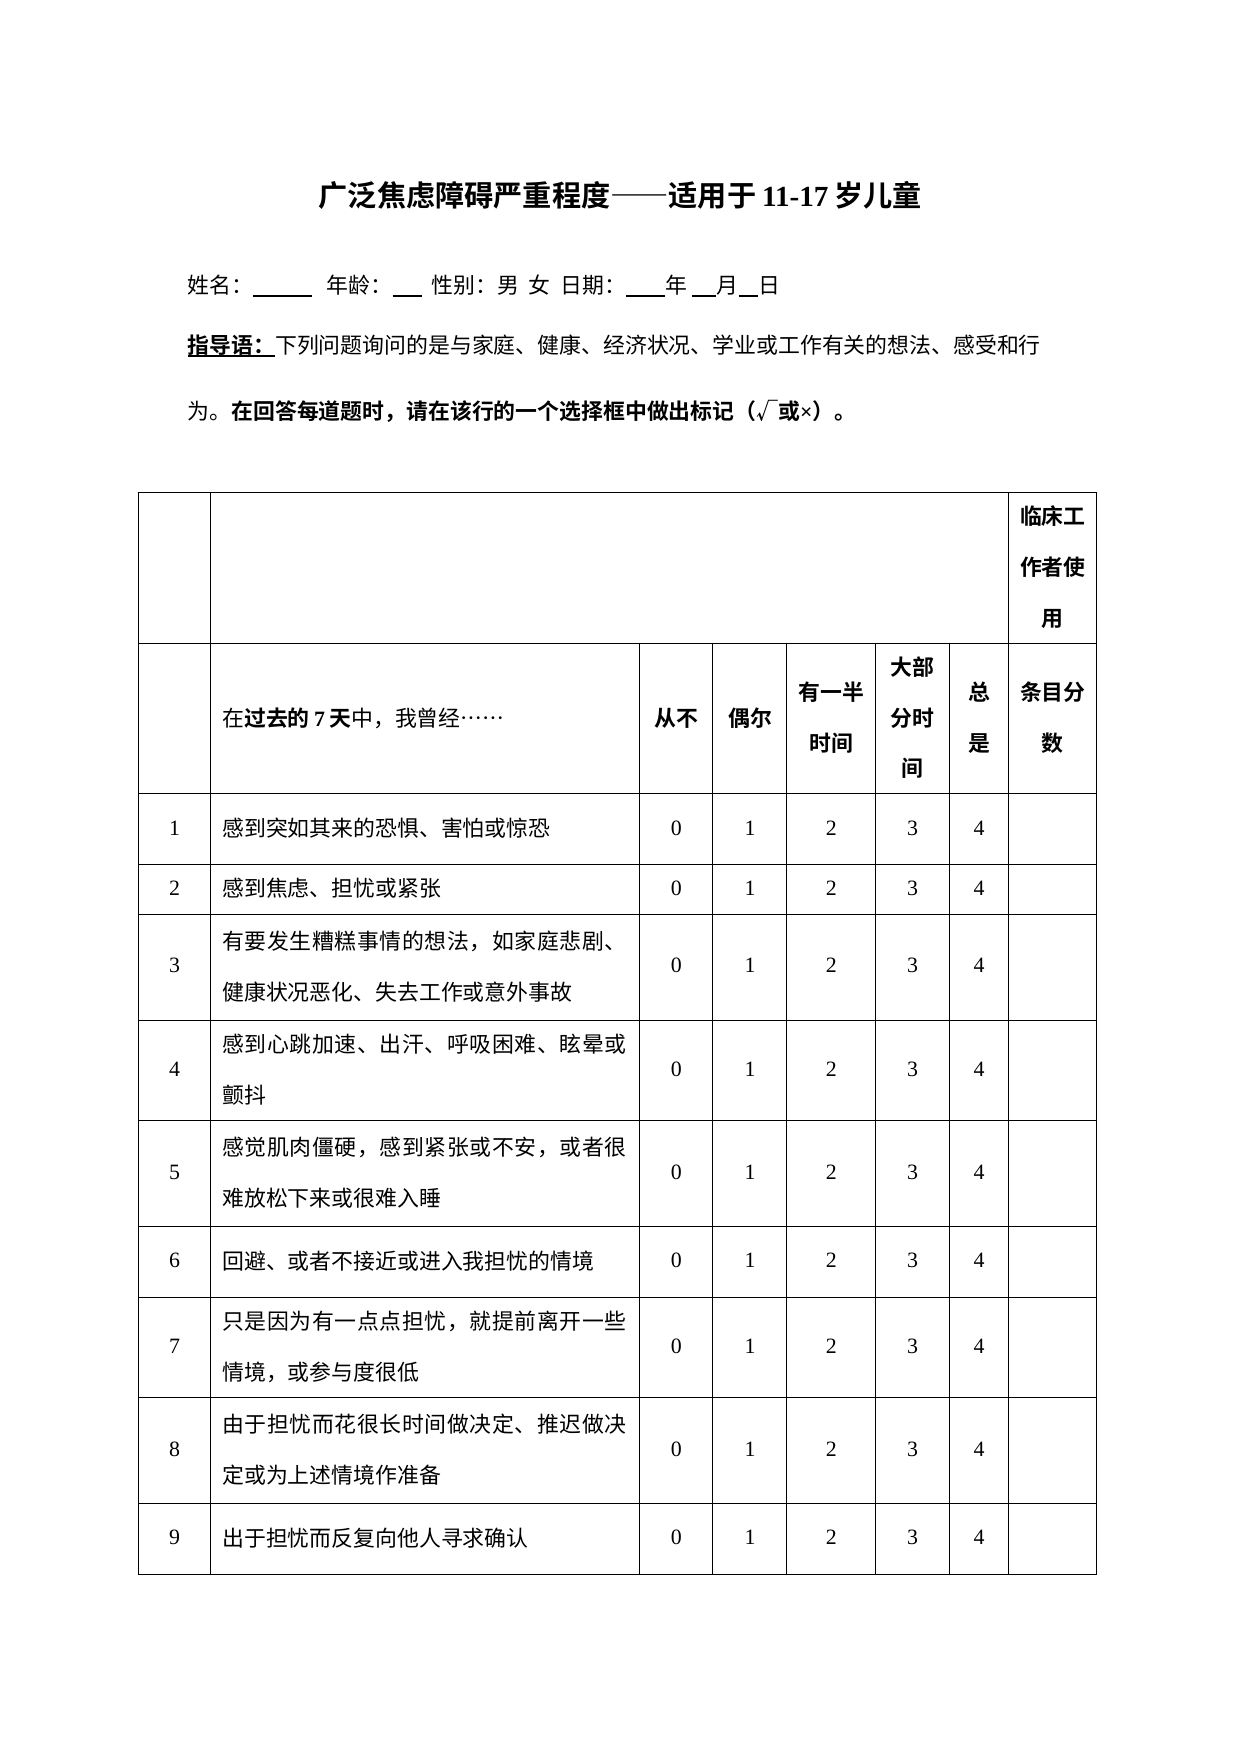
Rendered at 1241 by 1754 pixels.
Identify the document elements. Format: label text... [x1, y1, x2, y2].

table_cell 4 [950, 1121, 1008, 1226]
table_cell 3 [876, 1227, 949, 1297]
table_cell 从不 [640, 644, 712, 793]
table_cell 6 [139, 1227, 210, 1297]
table_cell 1 [713, 1227, 786, 1297]
table_cell 1 [713, 915, 786, 1020]
table_cell 4 [139, 1021, 210, 1120]
table_header [139, 493, 210, 643]
table_cell 4 [950, 915, 1008, 1020]
table_cell 0 [640, 794, 712, 864]
table_cell 8 [139, 1398, 210, 1503]
table_cell 3 [876, 865, 949, 913]
table_cell 0 [640, 1021, 712, 1120]
table_cell 感到突如其来的恐惧、害怕或惊恐 [211, 794, 639, 864]
table_cell 2 [787, 1121, 875, 1226]
table_cell 1 [713, 1021, 786, 1120]
table_cell 偶尔 [713, 644, 786, 793]
table_cell 4 [950, 794, 1008, 864]
table_cell 3 [876, 1504, 949, 1574]
table_cell [1009, 1398, 1096, 1503]
table_cell 感觉肌肉僵硬，感到紧张或不安，或者很难放松下来或很难入睡 [211, 1121, 639, 1226]
table_cell 3 [139, 915, 210, 1020]
table_cell 3 [876, 1298, 949, 1397]
table_cell 在过去的7天中，我曾经…… [211, 644, 639, 793]
table_header [211, 493, 1008, 643]
table_cell 1 [713, 1298, 786, 1397]
table_cell 总是 [950, 644, 1008, 793]
table_cell 1 [713, 865, 786, 913]
table_cell 4 [950, 1227, 1008, 1297]
table_cell 3 [876, 1121, 949, 1226]
table_cell 3 [876, 794, 949, 864]
table_cell [1009, 915, 1096, 1020]
table_cell 9 [139, 1504, 210, 1574]
text 指导语：下列问题询问的是与家庭、健康、经济状况、学业或工作有关的想法、感受和行为。在回答每道题时，请在该行的一个选择框中做出标记（√或×）。 [187, 322, 1053, 432]
table_cell 4 [950, 1021, 1008, 1120]
table_cell 5 [139, 1121, 210, 1226]
table_cell 2 [787, 1298, 875, 1397]
table_cell [1009, 1298, 1096, 1397]
table_cell 感到心跳加速、出汗、呼吸困难、眩晕或颤抖 [211, 1021, 639, 1120]
table_cell [1009, 1504, 1096, 1574]
table_cell 3 [876, 915, 949, 1020]
table_cell 2 [787, 865, 875, 913]
table_cell 2 [787, 1021, 875, 1120]
table_cell 2 [787, 1227, 875, 1297]
table_cell 大部分时间 [876, 644, 949, 793]
table_cell 0 [640, 1398, 712, 1503]
table_cell 出于担忧而反复向他人寻求确认 [211, 1504, 639, 1574]
table_cell 3 [876, 1021, 949, 1120]
text 广泛焦虑障碍严重程度——适用于11-17岁儿童 [187, 172, 1053, 216]
table_cell 0 [640, 1227, 712, 1297]
table_cell 0 [640, 1298, 712, 1397]
table_cell [1009, 865, 1096, 913]
table_cell [1009, 1021, 1096, 1120]
table_cell 1 [713, 1121, 786, 1226]
table_cell [1009, 1121, 1096, 1226]
table_cell 4 [950, 1298, 1008, 1397]
table_cell 有一半时间 [787, 644, 875, 793]
table_cell [1009, 794, 1096, 864]
table_cell 1 [713, 1398, 786, 1503]
table_cell 只是因为有一点点担忧，就提前离开一些情境，或参与度很低 [211, 1298, 639, 1397]
table_cell [1009, 1227, 1096, 1297]
table_cell 0 [640, 915, 712, 1020]
table_cell [139, 644, 210, 793]
table_cell 由于担忧而花很长时间做决定、推迟做决定或为上述情境作准备 [211, 1398, 639, 1503]
table_cell 1 [713, 1504, 786, 1574]
table_cell 7 [139, 1298, 210, 1397]
table_cell 0 [640, 1121, 712, 1226]
table_cell 1 [139, 794, 210, 864]
table_cell 0 [640, 1504, 712, 1574]
table_cell 2 [787, 1504, 875, 1574]
table_cell 回避、或者不接近或进入我担忧的情境 [211, 1227, 639, 1297]
table_cell 3 [876, 1398, 949, 1503]
table_cell 4 [950, 865, 1008, 913]
table_cell 0 [640, 865, 712, 913]
table_cell 4 [950, 1504, 1008, 1574]
table_cell 2 [787, 915, 875, 1020]
table_cell 有要发生糟糕事情的想法，如家庭悲剧、健康状况恶化、失去工作或意外事故 [211, 915, 639, 1020]
text 姓名： 年龄： 性别：男 女 日期： 年 月 日 [187, 262, 1053, 306]
table_cell 4 [950, 1398, 1008, 1503]
table_cell 条目分数 [1009, 644, 1096, 793]
table_header 临床工作者使用 [1009, 493, 1096, 643]
table_cell 2 [139, 865, 210, 913]
table_cell 2 [787, 794, 875, 864]
table_cell 1 [713, 794, 786, 864]
table_cell 2 [787, 1398, 875, 1503]
table_cell 感到焦虑、担忧或紧张 [211, 865, 639, 913]
